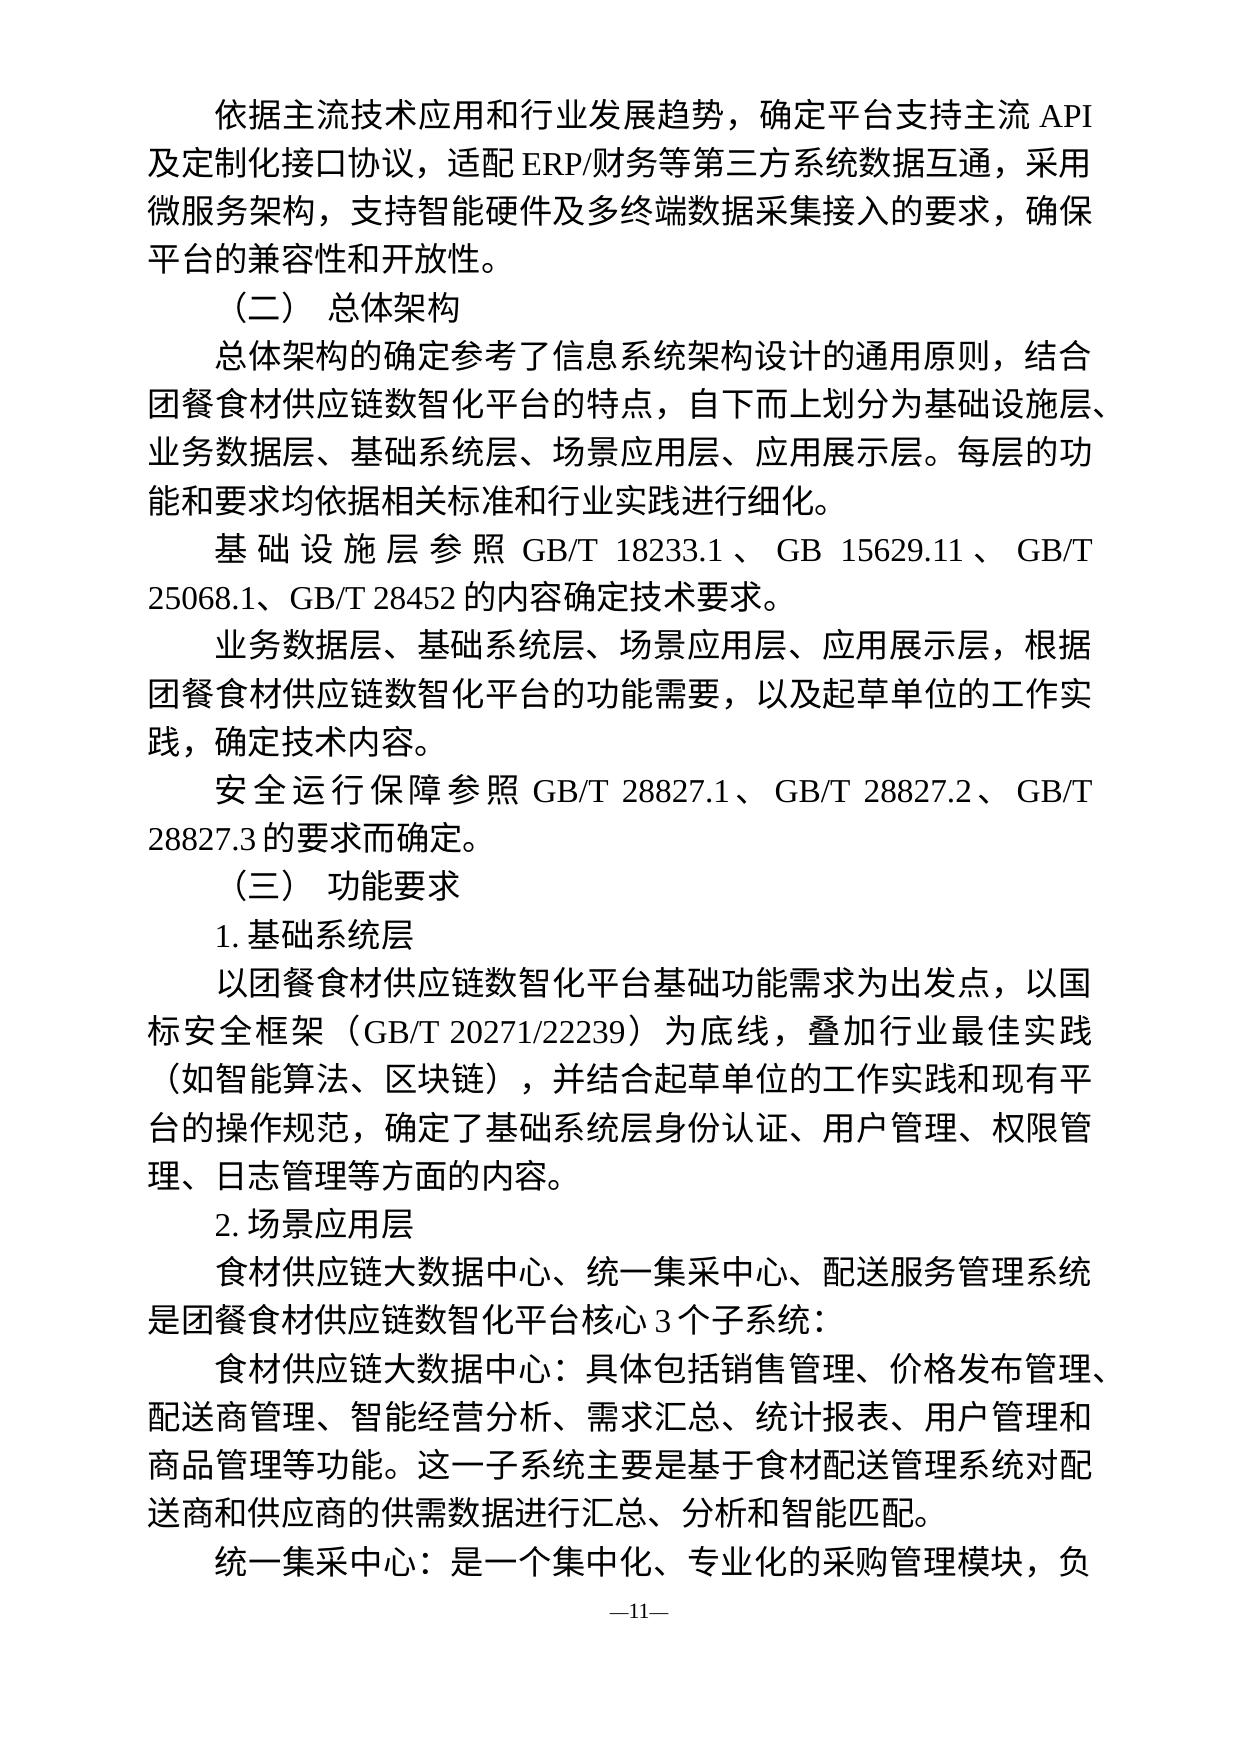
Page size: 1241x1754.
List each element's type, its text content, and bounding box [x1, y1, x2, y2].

text 2. 场景应用层 [148, 1198, 1093, 1246]
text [148, 1535, 1093, 1584]
text 食材供应链大数据中心：具体包括销售管理、价格发布管理、配送商管理、智能经营分析、需求汇总、统计报表、用户管理和商品管理等功能。这一子系统主要是基于食材配送管理系统对配送商和供应商的供需数据进行汇总、分析和智能匹配。 [148, 1342, 1093, 1535]
text 安全运行保障参照GB/T 28827.1、GB/T 28827.2、GB/T 28827.3的要求而确定。 [148, 764, 1093, 860]
text 功能要求 [214, 860, 1093, 908]
text 总体架构的确定参考了信息系统架构设计的通用原则，结合团餐食材供应链数智化平台的特点，自下而上划分为基础设施层、业务数据层、基础系统层、场景应用层、应用展示层。每层的功能和要求均依据相关标准和行业实践进行细化。 [148, 330, 1093, 523]
text 基础设施层参照GB/T 18233.1、GB 15629.11、GB/T 25068.1、GB/T 28452的内容确定技术要求。 [148, 523, 1093, 619]
text 依据主流技术应用和行业发展趋势，确定平台支持主流API及定制化接口协议，适配ERP/财务等第三方系统数据互通，采用微服务架构，支持智能硬件及多终端数据采集接入的要求，确保平台的兼容性和开放性。 [148, 88, 1093, 281]
text 1. 基础系统层 [148, 908, 1093, 957]
text 业务数据层、基础系统层、场景应用层、应用展示层，根据团餐食材供应链数智化平台的功能需要，以及起草单位的工作实践，确定技术内容。 [148, 619, 1093, 764]
list 总体架构 [214, 281, 1093, 330]
text ‌食材供应链大数据中心、统一集采中心、配送服务管理系统是团餐食材供应链数智化平台核心3个子系统： [148, 1246, 1093, 1342]
text ‌以团餐食材供应链数智化平台基础功能需求为出发点，以国标安全框架（GB/T 20271/22239）为底线，叠加行业最佳实践（如智能算法、区块链），并结合起草单位的工作实践和现有平台的操作规范，确定了基础系统层身份认证、用户管理‌、权限管理、日志管理‌等方面的内容。 [148, 957, 1093, 1198]
